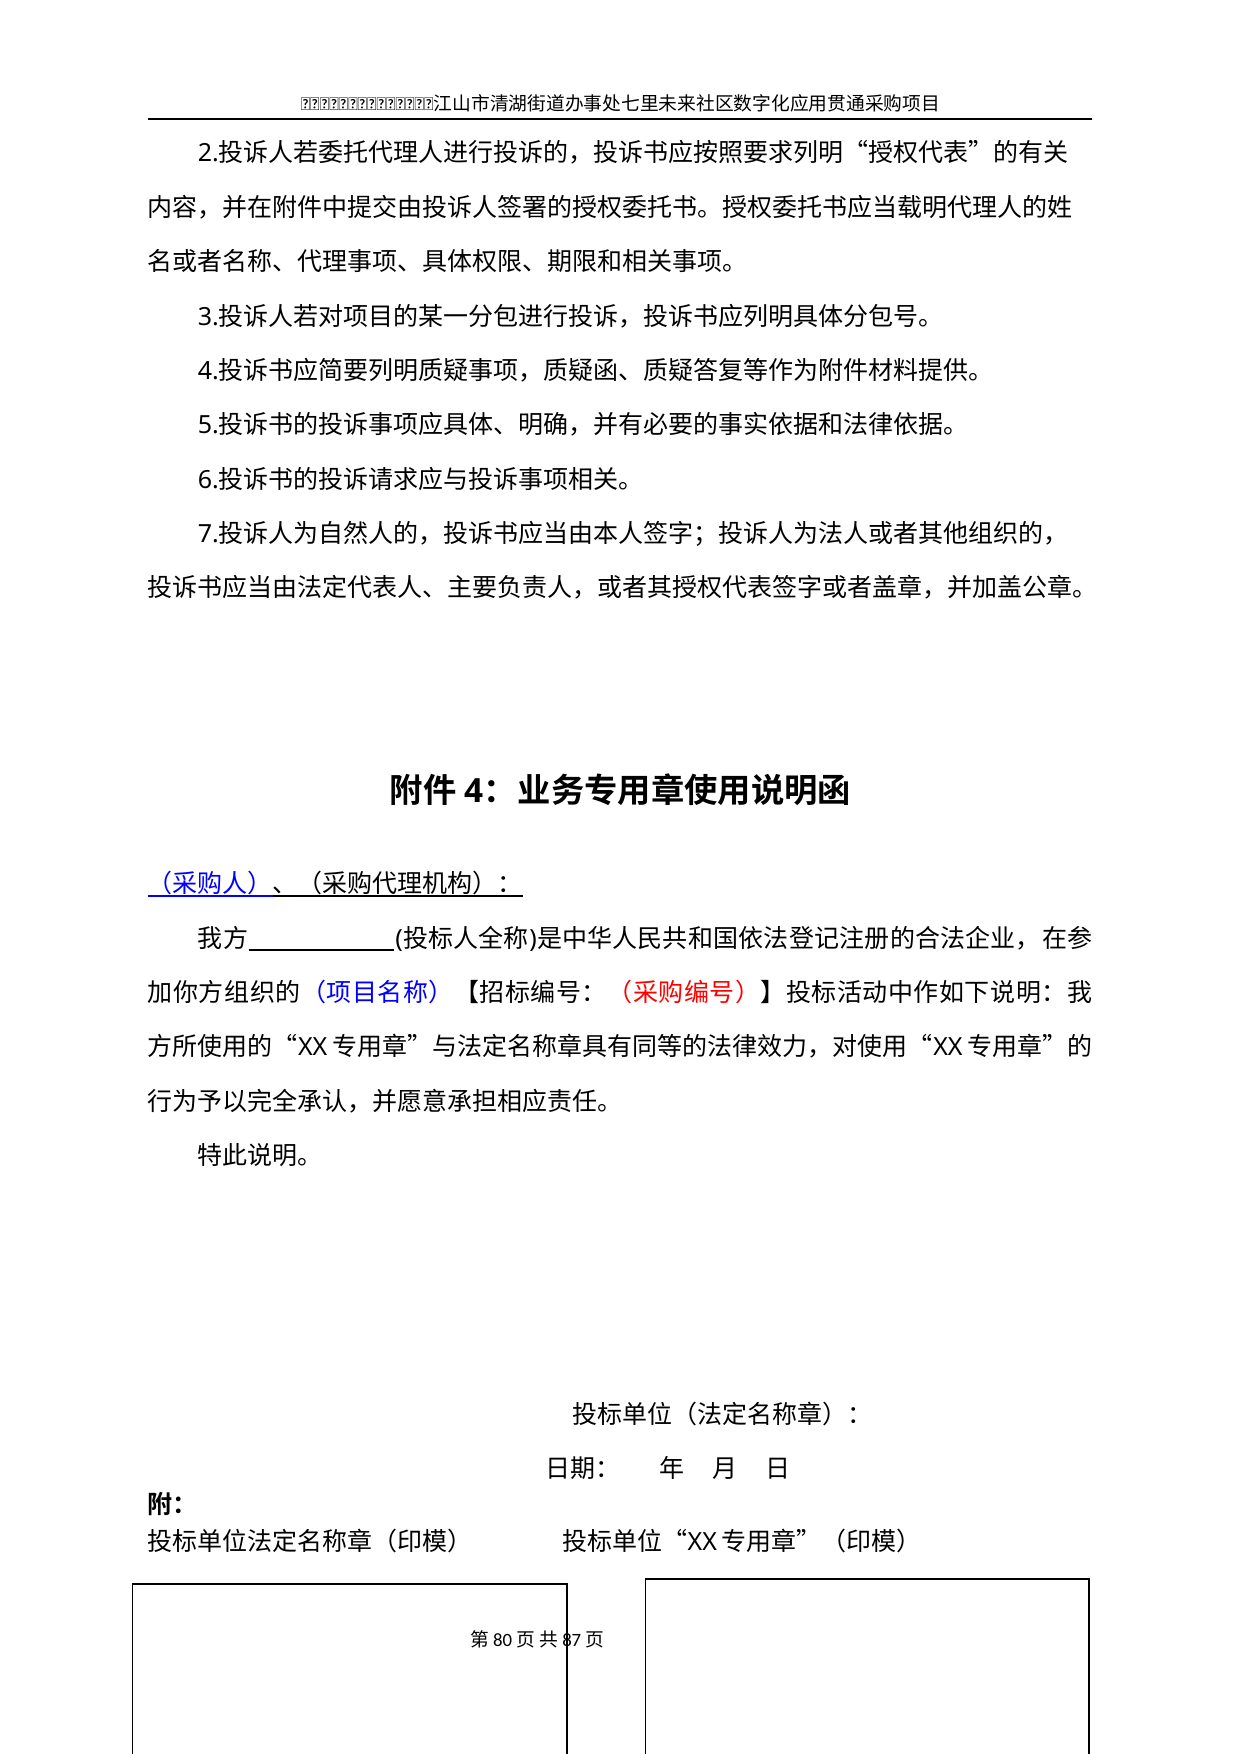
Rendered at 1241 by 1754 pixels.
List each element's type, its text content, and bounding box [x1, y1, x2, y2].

text 投标单位（法定名称章）： [148, 1394, 1042, 1430]
text 附： [148, 1485, 1092, 1521]
text 特此说明。 [148, 1136, 1092, 1172]
text 日期： 年 月 日 [148, 1448, 942, 1485]
text （采购人）、（采购代理机构）： [148, 864, 1092, 900]
text 2.投诉人若委托代理人进行投诉的，投诉书应按照要求列明“授权代表”的有关内容，并在附件中提交由投诉人签署的授权委托书。授权委托书应当载明代理人的姓名或者名称、代理事项、具体权限、期限和相关事项。 [148, 133, 1092, 278]
text 4.投诉书应简要列明质疑事项，质疑函、质疑答复等作为附件材料提供。 [148, 350, 1092, 387]
text 投标单位法定名称章（印模） 投标单位“XX专用章”（印模） [148, 1521, 1092, 1557]
text 我方 (投标人全称)是中华人民共和国依法登记注册的合法企业，在参加你方组织的（项目名称）【招标编号：（采购编号）】投标活动中作如下说明：我方所使用的“XX专用章”与法定名称章具有同等的法律效力，对使用“XX专用章”的行为予以完全承认，并愿意承担相应责任。 [148, 918, 1092, 1117]
text 6.投诉书的投诉请求应与投诉事项相关。 [148, 459, 1092, 495]
text 3.投诉人若对项目的某一分包进行投诉，投诉书应列明具体分包号。 [148, 296, 1092, 332]
text 附件4：业务专用章使用说明函 [148, 764, 1092, 813]
text 7.投诉人为自然人的，投诉书应当由本人签字；投诉人为法人或者其他组织的，投诉书应当由法定代表人、主要负责人，或者其授权代表签字或者盖章，并加盖公章。 [148, 513, 1092, 604]
text 5.投诉书的投诉事项应具体、明确，并有必要的事实依据和法律依据。 [148, 405, 1092, 441]
